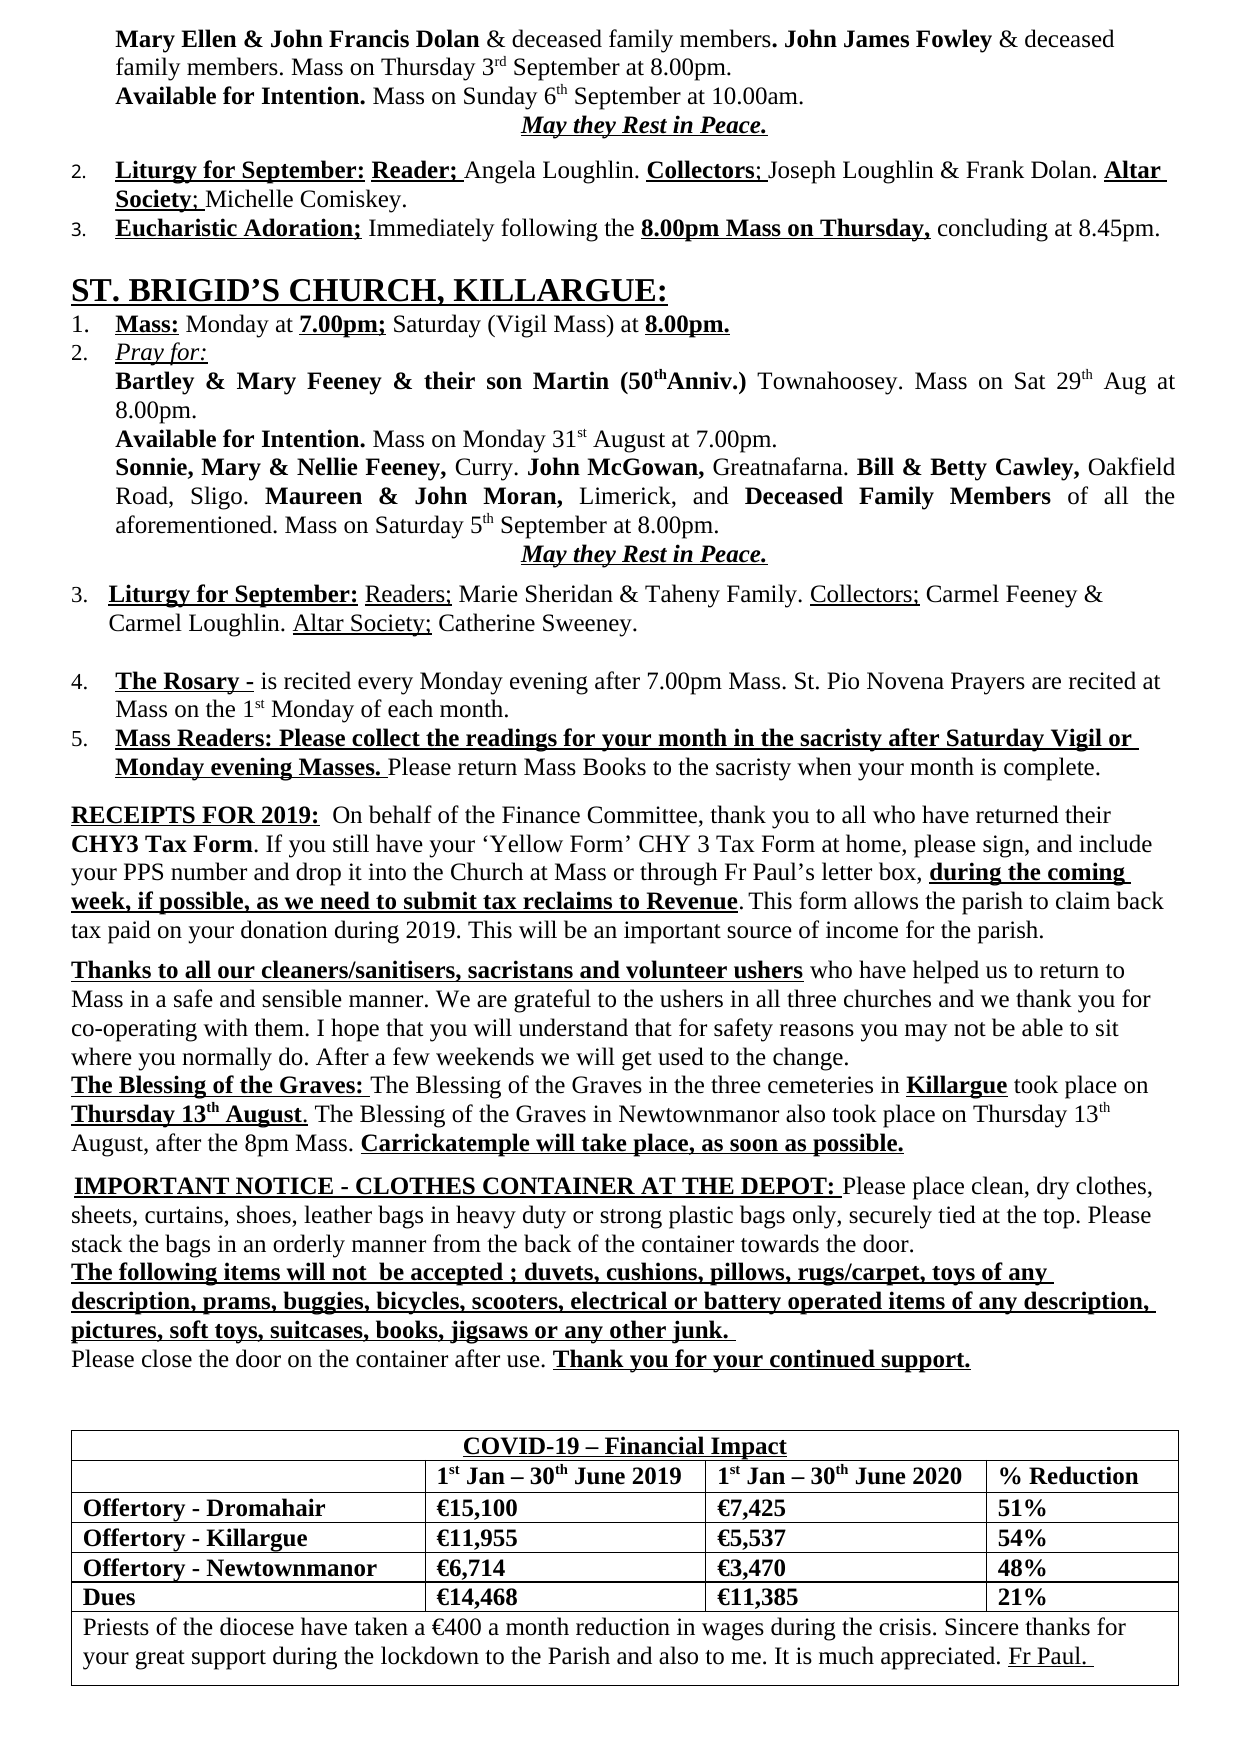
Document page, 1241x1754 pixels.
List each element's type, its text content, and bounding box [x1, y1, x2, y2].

text May they Rest in Peace. [115, 110, 1175, 139]
table_header COVID-19 – Financial Impact [72, 1431, 1178, 1460]
table_cell €15,100 [426, 1493, 705, 1522]
list Liturgy for September: Reader; Angela Loughlin. Collectors; Joseph Loughlin & Frank Dolan. Altar Society; Michelle Comiskey. [71, 155, 1175, 213]
table_cell 1st Jan – 30th June 2020 [706, 1461, 986, 1492]
table_cell €7,425 [706, 1493, 986, 1522]
text Please close the door on the container after use. Thank you for your continued support. [71, 1344, 1175, 1372]
table_cell Offertory - Killargue [72, 1523, 425, 1552]
text Available for Intention. Mass on Monday 31st August at 7.00pm. [115, 424, 1175, 452]
list The Rosary - is recited every Monday evening after 7.00pm Mass. St. Pio Novena Prayers are recited at Mass on the 1st Monday of each month. [71, 666, 1175, 723]
text The following items will not be accepted ; duvets, cushions, pillows, rugs/carpet, toys of any description, prams, buggies, bicycles, scooters, electrical or battery operated items of any description, pictures, soft toys, suitcases, books, jigsaws or any other junk. [71, 1257, 1175, 1344]
text Mary Ellen & John Francis Dolan & deceased family members. John James Fowley & deceased family members. Mass on Thursday 3rd September at 8.00pm. [115, 24, 1175, 81]
table_cell % Reduction [987, 1461, 1178, 1492]
table_cell 54% [987, 1523, 1178, 1552]
table_cell 1st Jan – 30th June 2019 [426, 1461, 705, 1492]
text Sonnie, Mary & Nellie Feeney, Curry. John McGowan, Greatnafarna. Bill & Betty Cawley, Oakfield Road, Sligo. Maureen & John Moran, Limerick, and Deceased Family Members of all the aforementioned. Mass on Saturday 5th September at 8.00pm. [115, 452, 1175, 539]
table_cell [72, 1461, 425, 1492]
text Bartley & Mary Feeney & their son Martin (50thAnniv.) Townahoosey. Mass on Sat 29th Aug at 8.00pm. [115, 366, 1175, 424]
table_cell 21% [987, 1583, 1178, 1611]
table_cell €5,537 [706, 1523, 986, 1552]
text The Blessing of the Graves: The Blessing of the Graves in the three cemeteries in Killargue took place on Thursday 13th August. The Blessing of the Graves in Newtownmanor also took place on Thursday 13th August, after the 8pm Mass. Carrickatemple will take place, as soon as possible. [71, 1071, 1175, 1157]
table_cell 48% [987, 1553, 1178, 1581]
list Mass: Monday at 7.00pm; Saturday (Vigil Mass) at 8.00pm. [71, 309, 1175, 337]
table_cell Offertory - Newtownmanor [72, 1553, 425, 1581]
table_cell 51% [987, 1493, 1178, 1522]
table_cell €6,714 [426, 1553, 705, 1581]
table_cell Dues [72, 1583, 425, 1611]
text IMPORTANT NOTICE - CLOTHES CONTAINER AT THE DEPOT: Please place clean, dry clothes, sheets, curtains, shoes, leather bags in heavy duty or strong plastic bags only, securely tied at the top. Please stack the bags in an orderly manner from the back of the container towards the door. [71, 1171, 1175, 1257]
table_cell €14,468 [426, 1583, 705, 1611]
table_cell €11,955 [426, 1523, 705, 1552]
text ST. BRIGID’S CHURCH, KILLARGUE: [71, 270, 1175, 309]
text May they Rest in Peace. [115, 539, 1175, 567]
text Thanks to all our cleaners/sanitisers, sacristans and volunteer ushers who have helped us to return to Mass in a safe and sensible manner. We are grateful to the ushers in all three churches and we thank you for co-operating with them. I hope that you will understand that for safety reasons you may not be able to sit where you normally do. After a few weekends we will get used to the change. [71, 956, 1175, 1071]
text RECEIPTS FOR 2019: On behalf of the Finance Committee, thank you to all who have returned their CHY3 Tax Form. If you still have your ‘Yellow Form’ CHY 3 Tax Form at home, please sign, and include your PPS number and drop it into the Church at Mass or through Fr Paul’s letter box, during the coming week, if possible, as we need to submit tax reclaims to Revenue. This form allows the parish to claim back tax paid on your donation during 2019. This will be an important source of income for the parish. [71, 800, 1175, 944]
table_cell €11,385 [706, 1583, 986, 1611]
list Liturgy for September: Readers; Marie Sheridan & Taheny Family. Collectors; Carmel Feeney & Carmel Loughlin. Altar Society; Catherine Sweeney. [71, 579, 1175, 637]
table_cell Priests of the diocese have taken a €400 a month reduction in wages during the crisis. Sincere thanks for your great support during the lockdown to the Parish and also to me. It is much appreciated. Fr Paul. [72, 1612, 1178, 1685]
text Available for Intention. Mass on Sunday 6th September at 10.00am. [115, 81, 1175, 110]
list Eucharistic Adoration; Immediately following the 8.00pm Mass on Thursday, concluding at 8.45pm. [71, 213, 1175, 242]
table_cell €3,470 [706, 1553, 986, 1581]
list Pray for: [71, 337, 1175, 366]
table_cell Offertory - Dromahair [72, 1493, 425, 1522]
list Mass Readers: Please collect the readings for your month in the sacristy after Saturday Vigil or Monday evening Masses. Please return Mass Books to the sacristy when your month is complete. [71, 723, 1175, 781]
